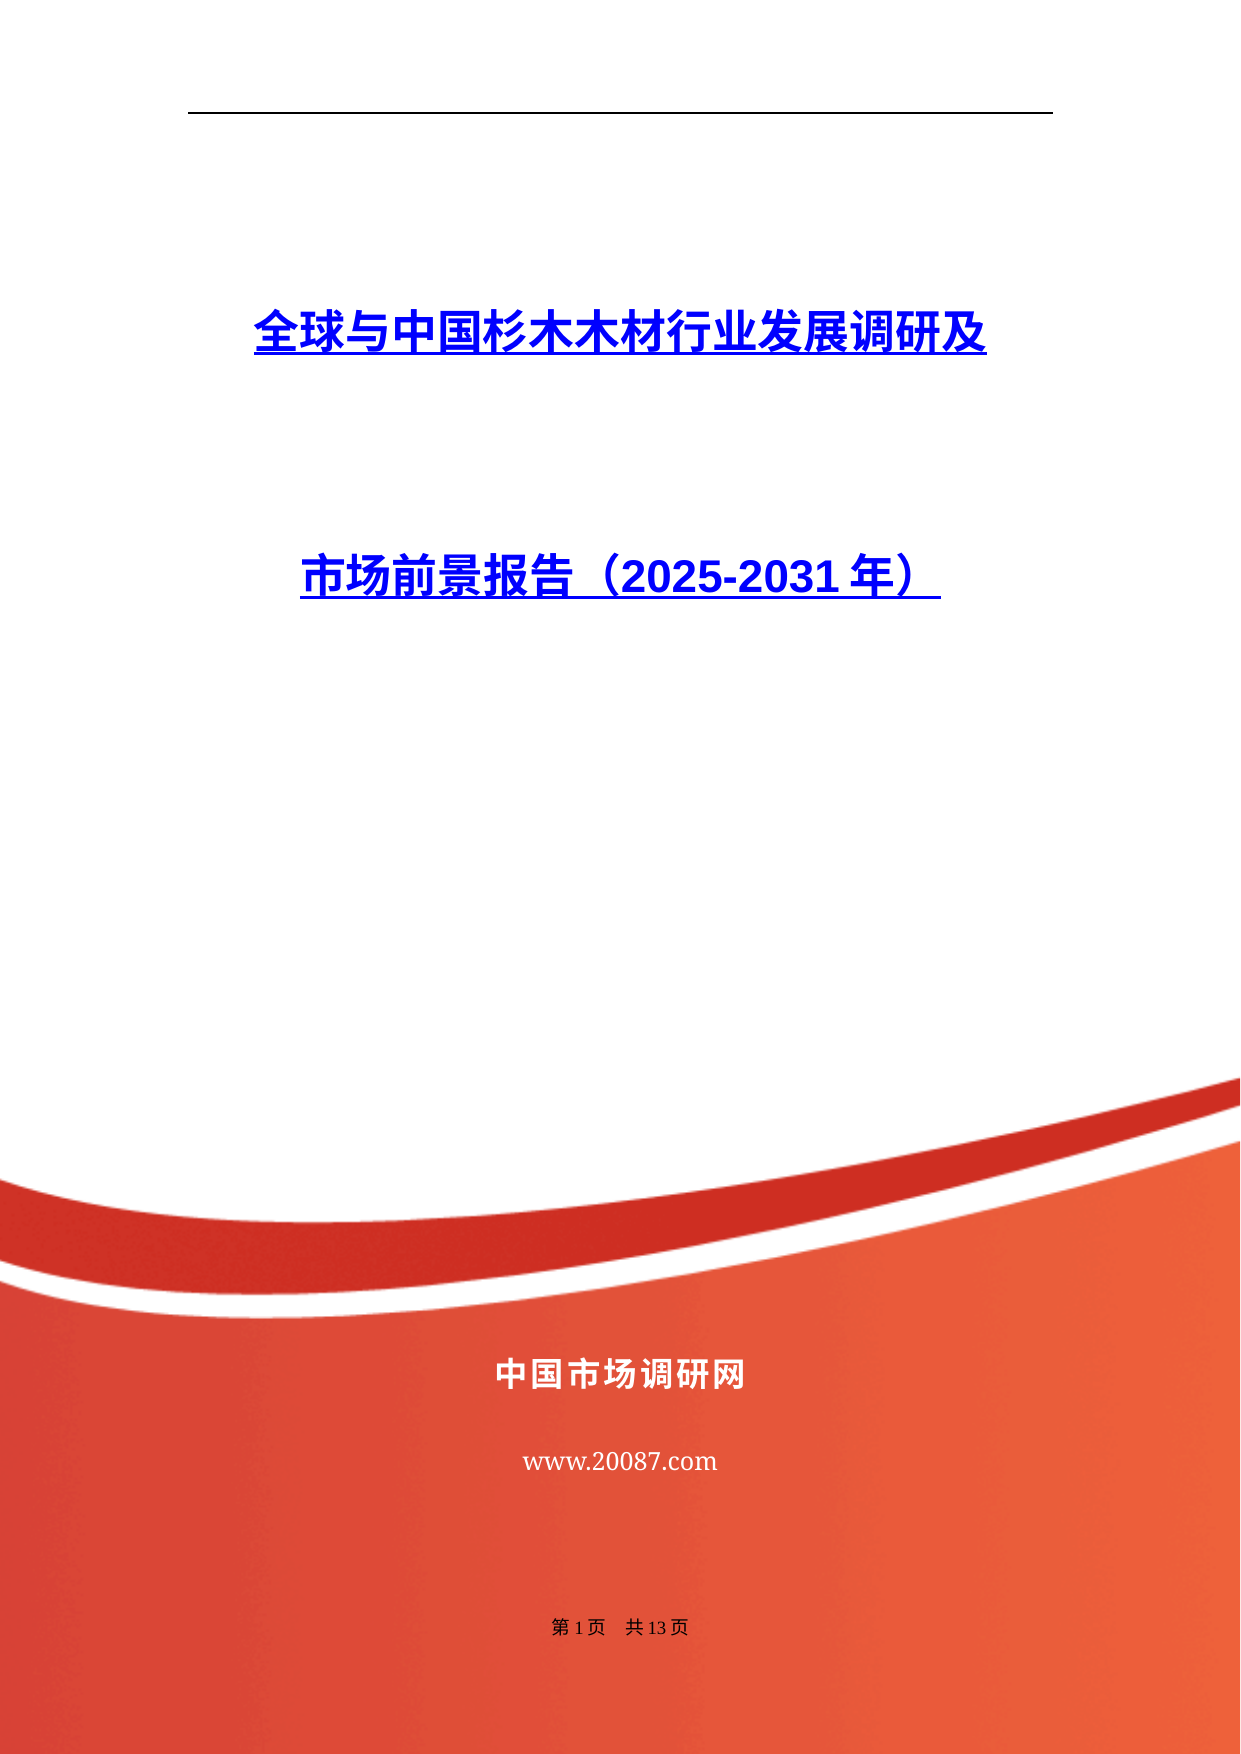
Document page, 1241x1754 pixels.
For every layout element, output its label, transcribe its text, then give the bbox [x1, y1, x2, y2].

text www.20087.com [187, 1428, 1053, 1493]
table_header 全球与中国杉木木材行业发展调研及市场前景报告（2025-2031年） [188, 207, 1053, 773]
subtitle 中国市场调研网 [187, 1339, 1053, 1404]
picture [0, 1006, 1241, 1754]
